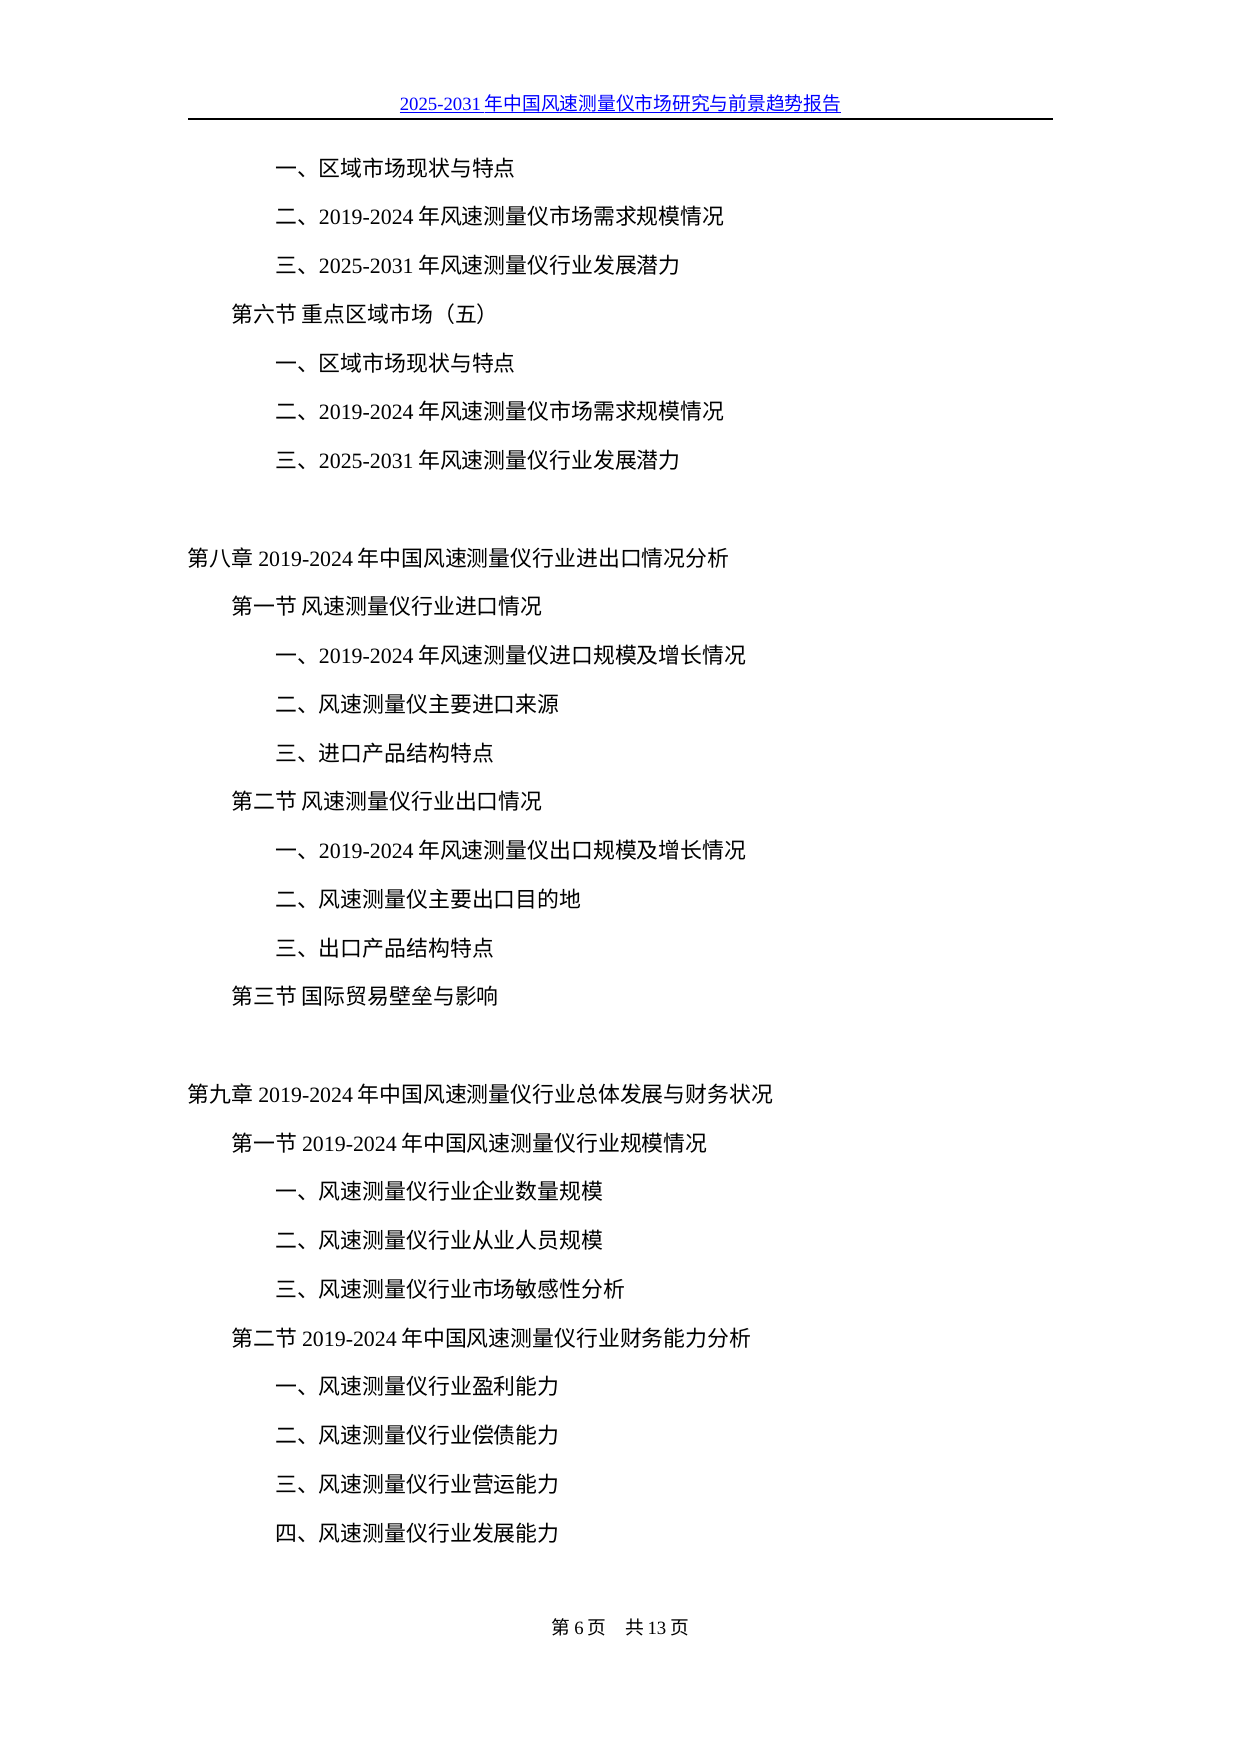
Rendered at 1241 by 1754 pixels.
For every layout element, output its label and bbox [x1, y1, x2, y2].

text [187, 150, 1053, 1548]
